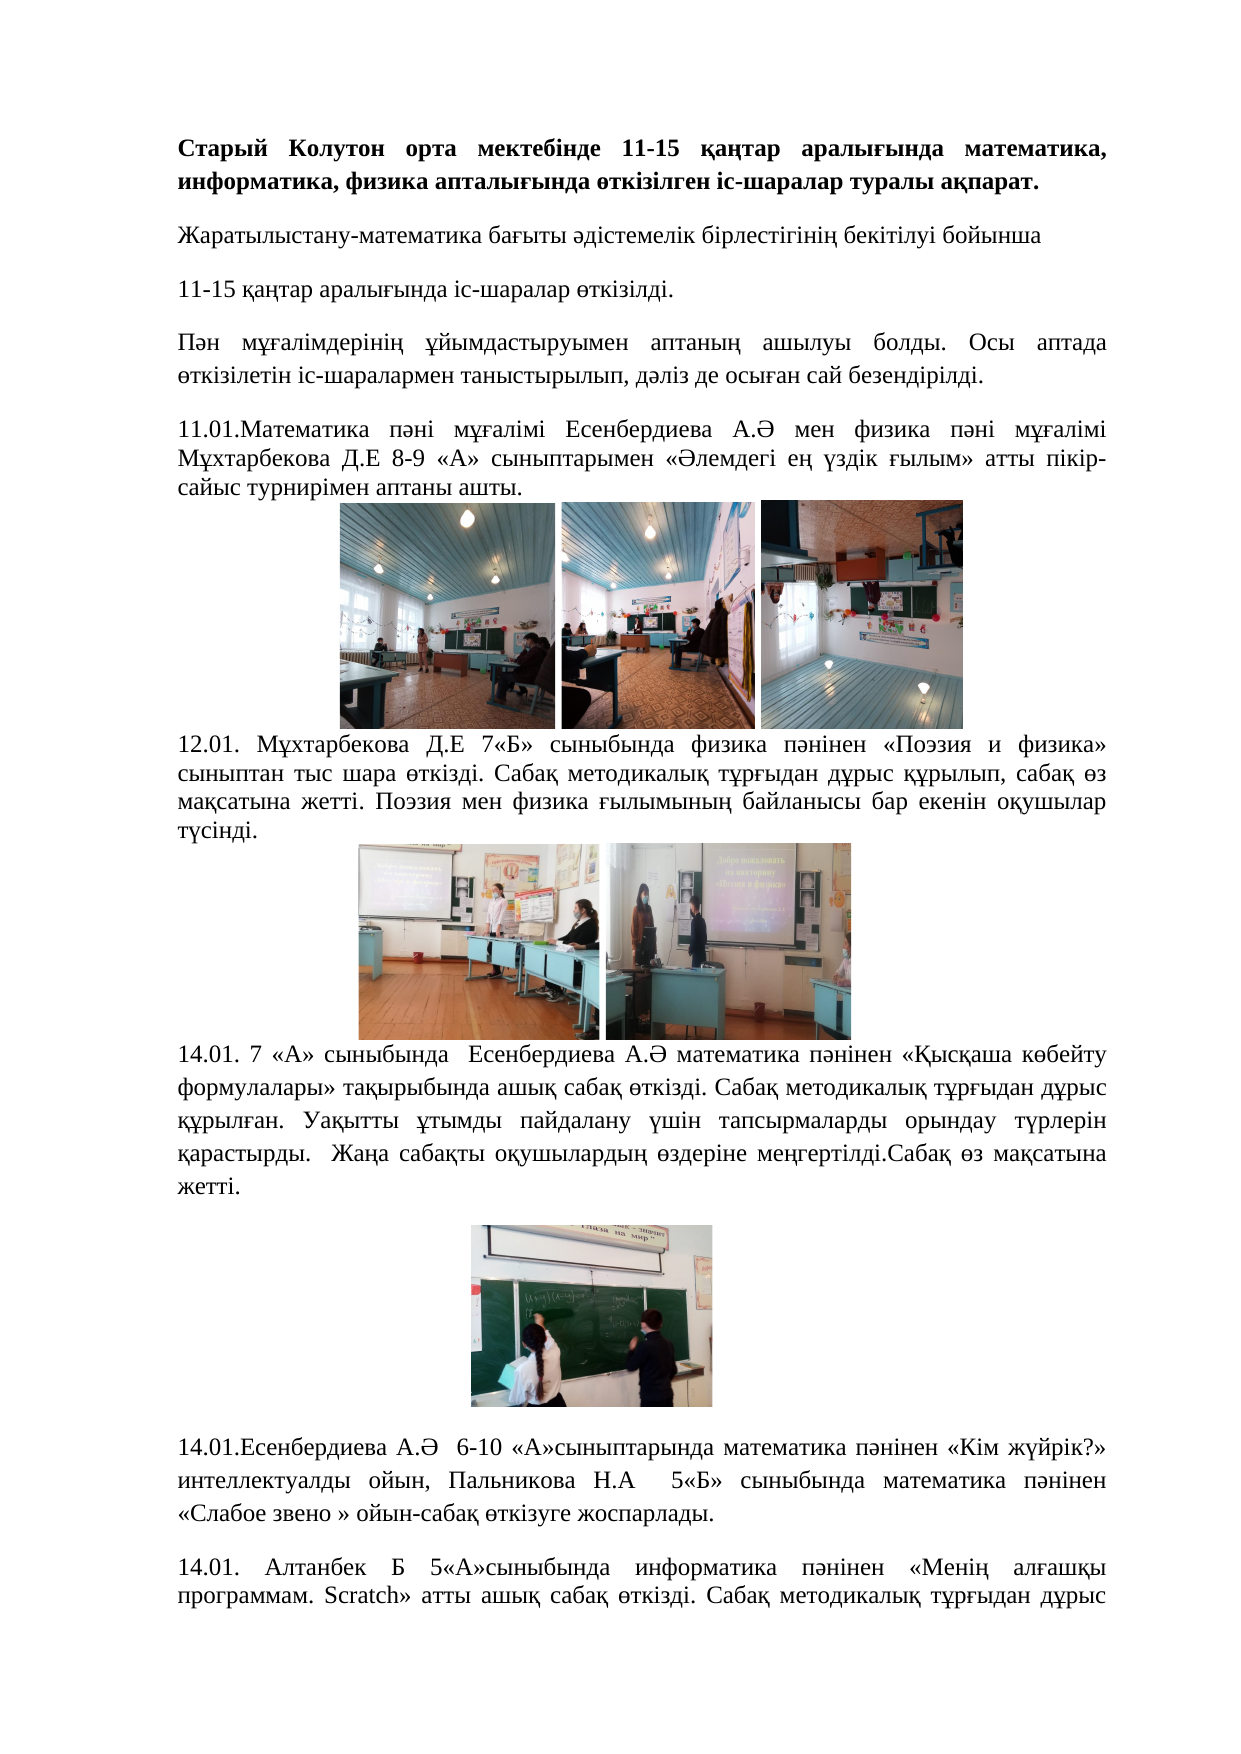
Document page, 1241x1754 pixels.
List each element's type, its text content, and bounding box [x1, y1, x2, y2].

picture [471, 1225, 713, 1407]
text 14.01. 7 «А» сыныбында Есенбердиева А.Ә математика пәнінен «Қысқаша көбейту формулалары» тақырыбында ашық сабақ өткізді. Сабақ методикалық тұрғыдан дұрыс құрылған. Уақытты ұтымды пайдалану үшін тапсырмаларды орындау түрлерін қарастырды. Жаңа сабақты оқушылардың өздеріне меңгертілді.Сабақ өз мақсатына жетті. [177, 1039, 1107, 1200]
text Пән мұғалімдерінің ұйымдастыруымен аптаның ашылуы болды. Осы аптада өткізілетін іс-шаралармен таныстырылып, дәліз де осыған сай безендірілді. [177, 327, 1107, 389]
text Жаратылыстану-математика бағыты әдістемелік бірлестігінің бекітілуі бойынша [177, 220, 1107, 248]
text 11.01.Математика пәні мұғалімі Есенбердиева А.Ә мен физика пәні мұғалімі Мұхтарбекова Д.Е 8-9 «А» сыныптарымен «Әлемдегі ең үздік ғылым» атты пікір-сайыс турнирімен аптаны ашты. [177, 414, 1107, 501]
text 11-15 қаңтар аралығында іс-шаралар өткізілді. [177, 274, 1107, 302]
picture [761, 500, 963, 729]
text 14.01.Есенбердиева А.Ә 6-10 «А»сыныптарында математика пәнінен «Кім жүйрік?» интеллектуалды ойын, Пальникова Н.А 5«Б» сыныбында математика пәнінен «Слабое звено » ойын-сабақ өткізуге жоспарлады. [177, 1432, 1107, 1526]
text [177, 1552, 1107, 1609]
text 12.01. Мұхтарбекова Д.Е 7«Б» сыныбында физика пәнінен «Поэзия и физика» сыныптан тыс шара өткізді. Сабақ методикалық тұрғыдан дұрыс құрылып, сабақ өз мақсатына жетті. Поэзия мен физика ғылымының байланысы бар екенін оқушылар түсінді. [177, 729, 1107, 844]
text Старый Колутон орта мектебінде 11-15 қаңтар аралығында математика, информатика, физика апталығында өткізілген іс-шаралар туралы ақпарат. [177, 133, 1107, 195]
picture [605, 843, 852, 1040]
picture [561, 502, 755, 729]
picture [339, 503, 556, 729]
picture [358, 844, 600, 1040]
